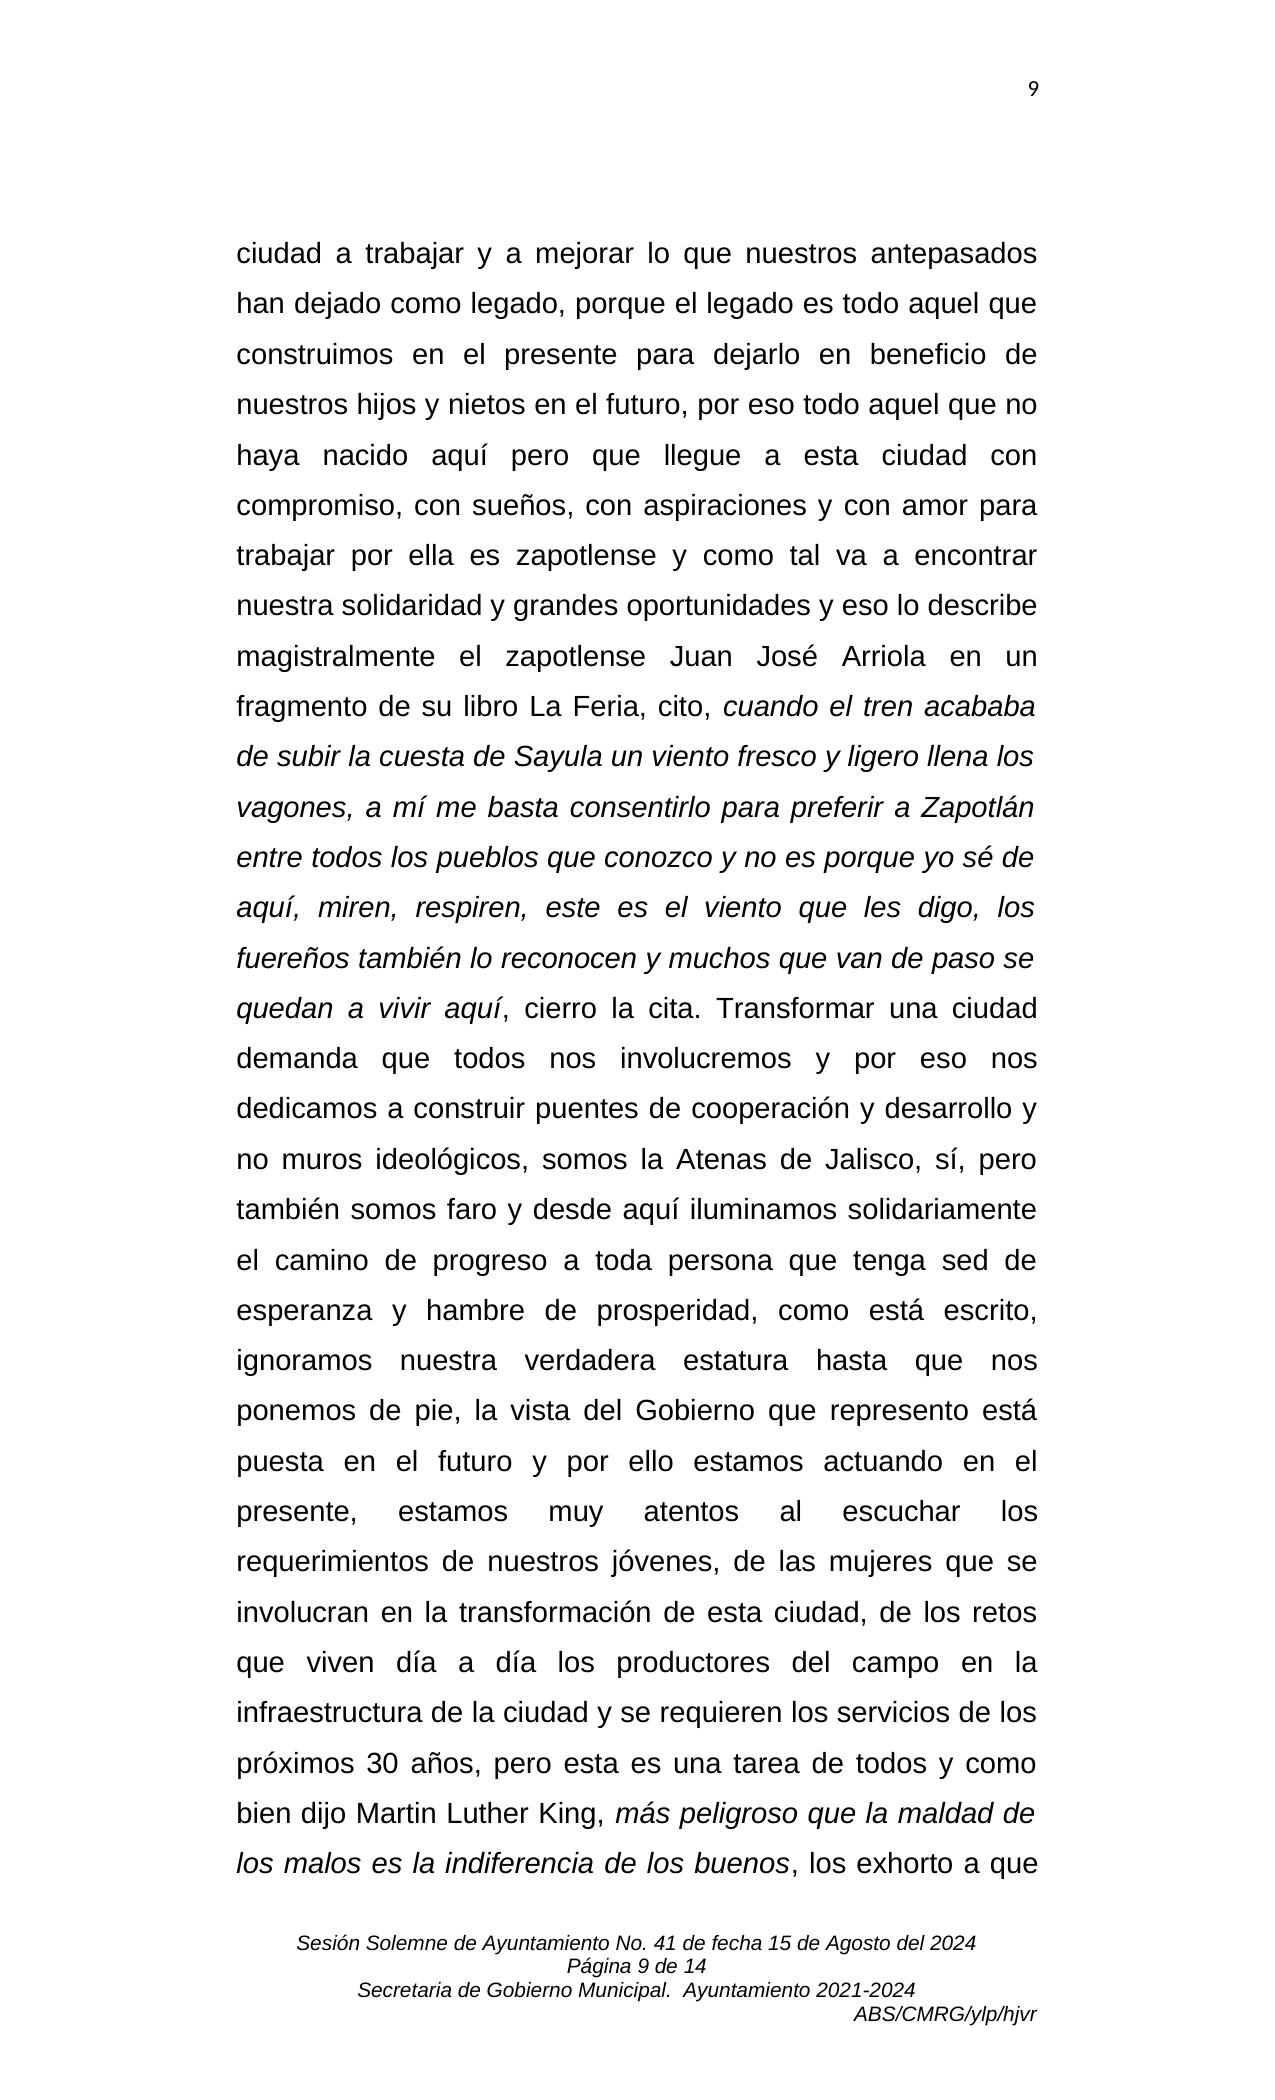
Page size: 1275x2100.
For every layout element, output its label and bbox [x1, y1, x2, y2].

text [236, 236, 1039, 1880]
